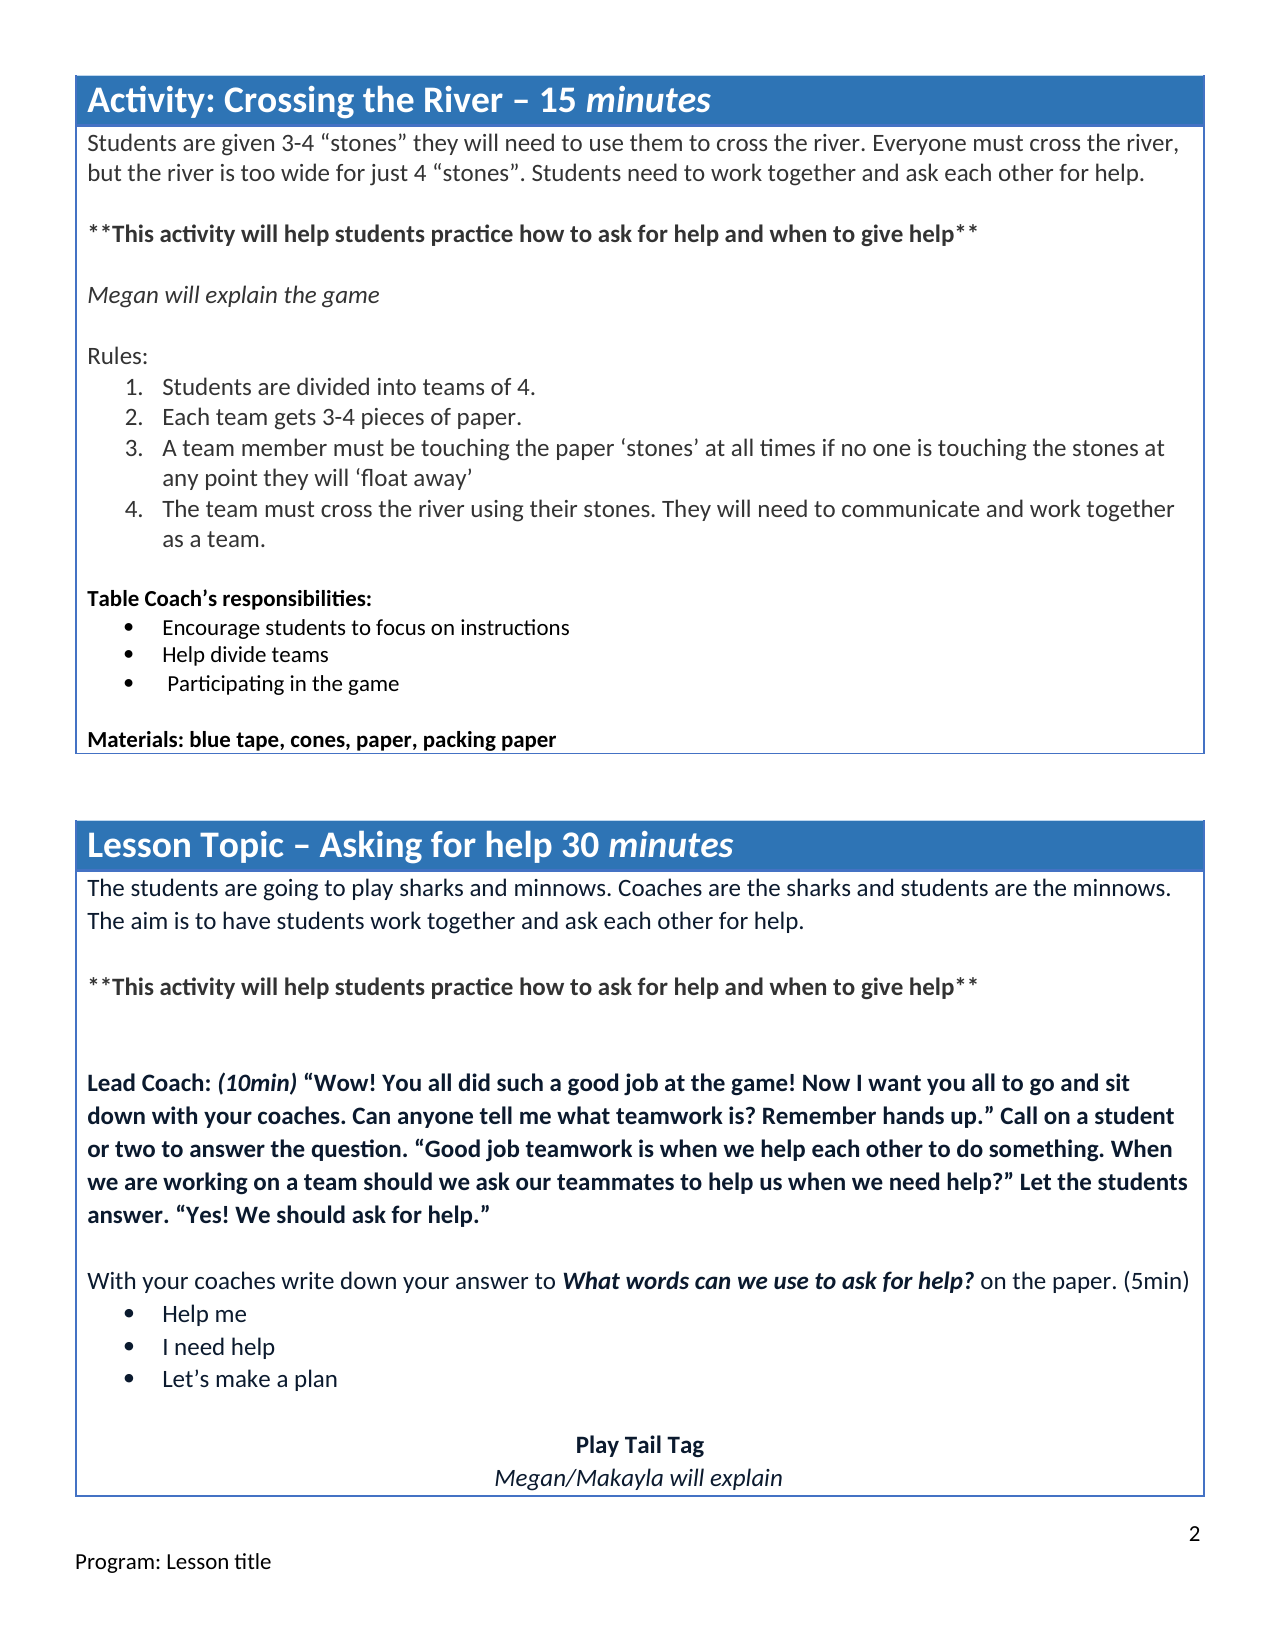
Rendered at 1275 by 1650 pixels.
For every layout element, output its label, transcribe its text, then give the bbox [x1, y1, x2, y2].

table_header Lesson Topic – Asking for help 30 minutes [77, 821, 1203, 869]
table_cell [77, 872, 1203, 1495]
table_cell Students are given 3-4 “stones” they will need to use them to cross the river. Everyone must cross the river, but the river is too wide for just 4 “stones”. Students need to work together and ask each other for help. **This activity will help students practice how to ask for help and when to give help** Megan will explain the game Rules: Students are divided into teams of 4. Each team gets 3-4 pieces of paper. A team member must be touching the paper ‘stones’ at all times if no one is touching the stones at any point they will ‘float away’ The team must cross the river using their stones. They will need to communicate and work together as a team. Table Coach’s responsibilities: Encourage students to focus on instructions Help divide teams Participating in the game Materials: blue tape, cones, paper, packing paper [77, 127, 1203, 753]
table_header Activity: Crossing the River – 15 minutes [77, 76, 1203, 124]
